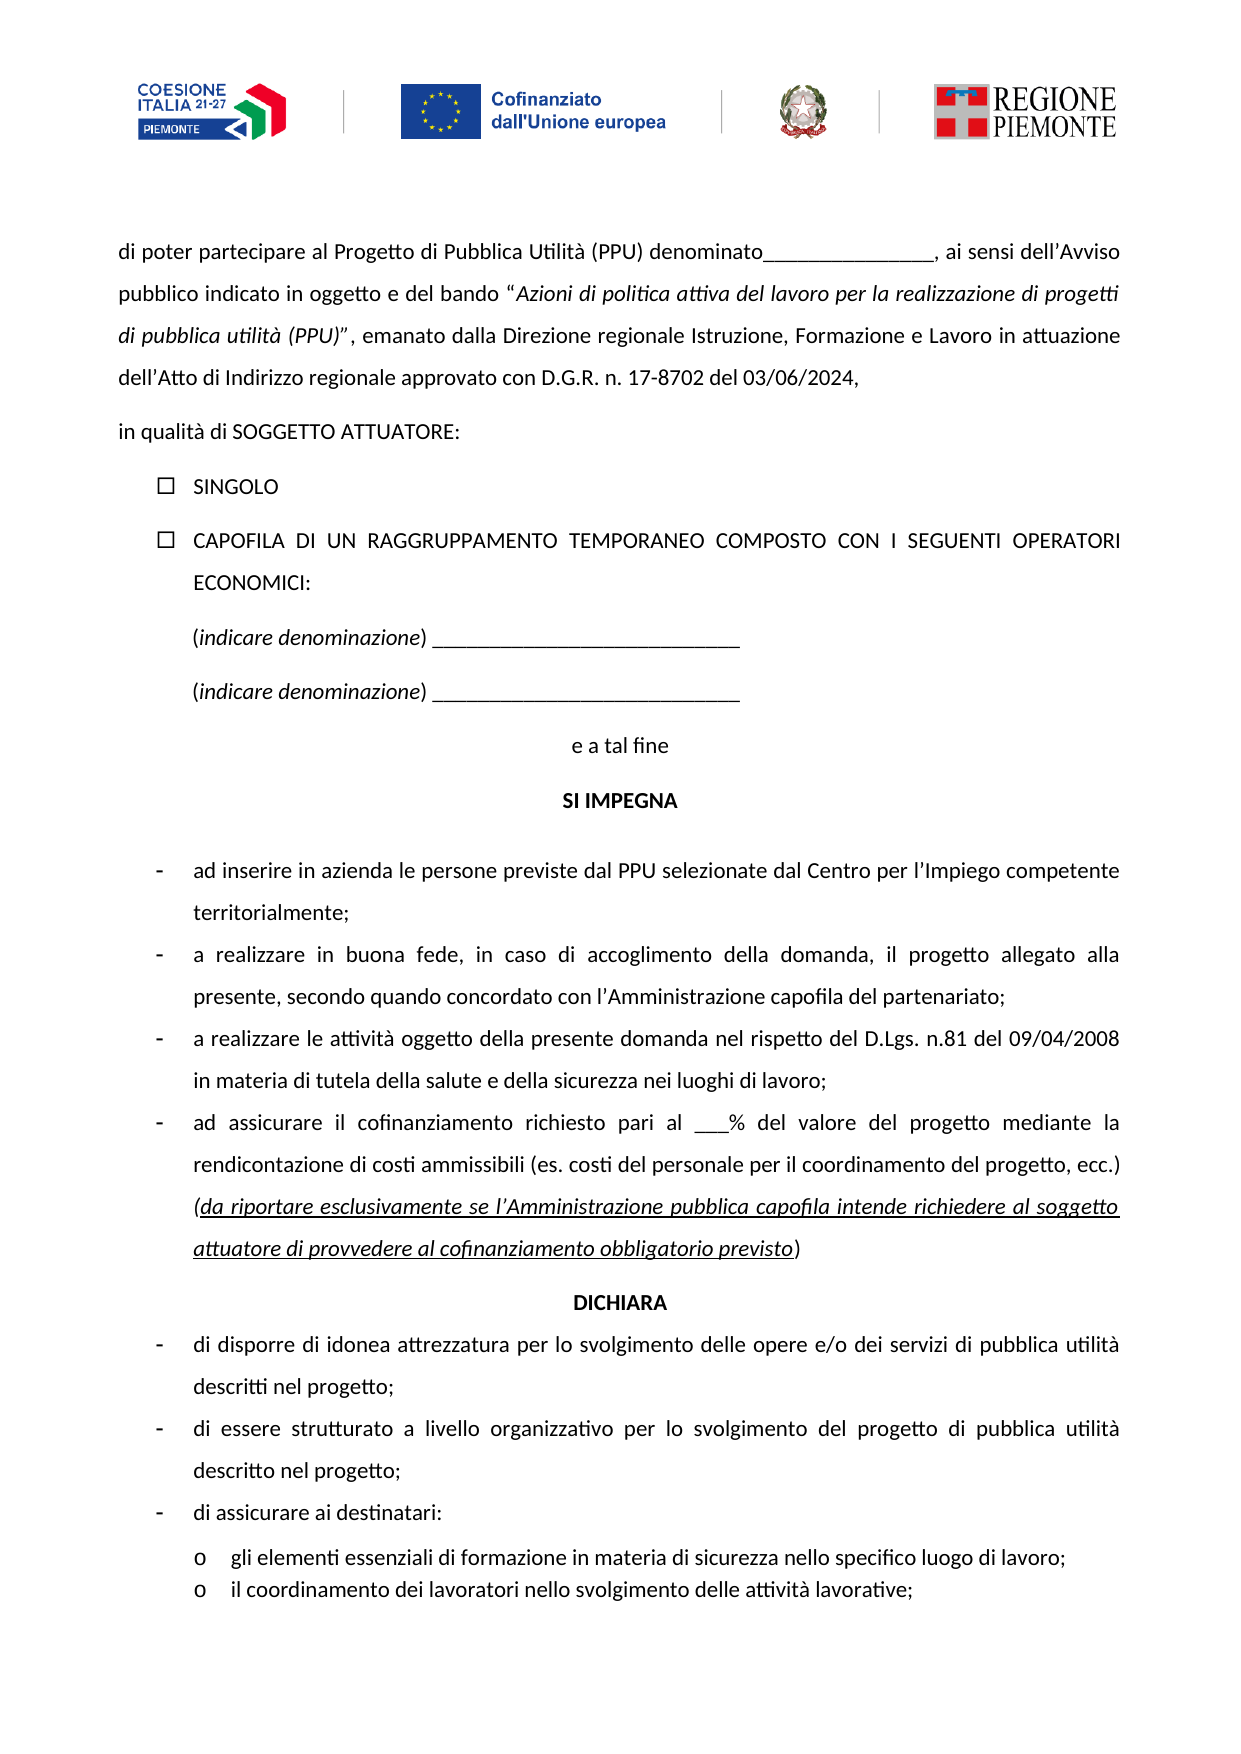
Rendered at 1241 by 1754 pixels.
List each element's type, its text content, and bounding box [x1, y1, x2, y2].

list il coordinamento dei lavoratori nello svolgimento delle attività lavorative; [193, 1575, 1122, 1604]
list a realizzare in buona fede, in caso di accoglimento della domanda, il progetto allegato alla presente, secondo quando concordato con l’Amministrazione capofila del partenariato; [156, 940, 1122, 1010]
text (indicare denominazione) ___________________________ [192, 623, 1122, 651]
list ad assicurare il cofinanziamento richiesto pari al ___% del valore del progetto mediante la rendicontazione di costi ammissibili (es. costi del personale per il coordinamento del progetto, ecc.) (da riportare esclusivamente se l’Amministrazione pubblica capofila intende richiedere al soggetto attuatore di provvedere al cofinanziamento obbligatorio previsto) [156, 1108, 1122, 1262]
list gli elementi essenziali di formazione in materia di sicurezza nello specifico luogo di lavoro; [193, 1543, 1122, 1572]
text DICHIARA [118, 1288, 1122, 1316]
text di poter partecipare al Progetto di Pubblica Utilità (PPU) denominato_______________, ai sensi dell’Avviso pubblico indicato in oggetto e del bando “Azioni di politica attiva del lavoro per la realizzazione di progetti di pubblica utilità (PPU)”, emanato dalla Direzione regionale Istruzione, Formazione e Lavoro in attuazione dell’Atto di Indirizzo regionale approvato con D.G.R. n. 17-8702 del 03/06/2024, [118, 223, 1122, 391]
text (indicare denominazione) ___________________________ [192, 677, 1122, 705]
list SINGOLO [156, 472, 1122, 500]
list di assicurare ai destinatari: [156, 1498, 1122, 1526]
text in qualità di SOGGETTO ATTUATORE: [118, 417, 1122, 445]
list di essere strutturato a livello organizzativo per lo svolgimento del progetto di pubblica utilità descritto nel progetto; [156, 1414, 1122, 1484]
picture [60, 0, 1194, 223]
list ad inserire in azienda le persone previste dal PPU selezionate dal Centro per l’Impiego competente territorialmente; [156, 856, 1122, 926]
text SI IMPEGNA [118, 786, 1122, 814]
text e a tal fine [118, 732, 1122, 760]
list a realizzare le attività oggetto della presente domanda nel rispetto del D.Lgs. n.81 del 09/04/2008 in materia di tutela della salute e della sicurezza nei luoghi di lavoro; [156, 1024, 1122, 1094]
list di disporre di idonea attrezzatura per lo svolgimento delle opere e/o dei servizi di pubblica utilità descritti nel progetto; [156, 1330, 1122, 1400]
list CAPOFILA DI UN RAGGRUPPAMENTO TEMPORANEO COMPOSTO CON I SEGUENTI OPERATORI ECONOMICI: [156, 526, 1122, 596]
